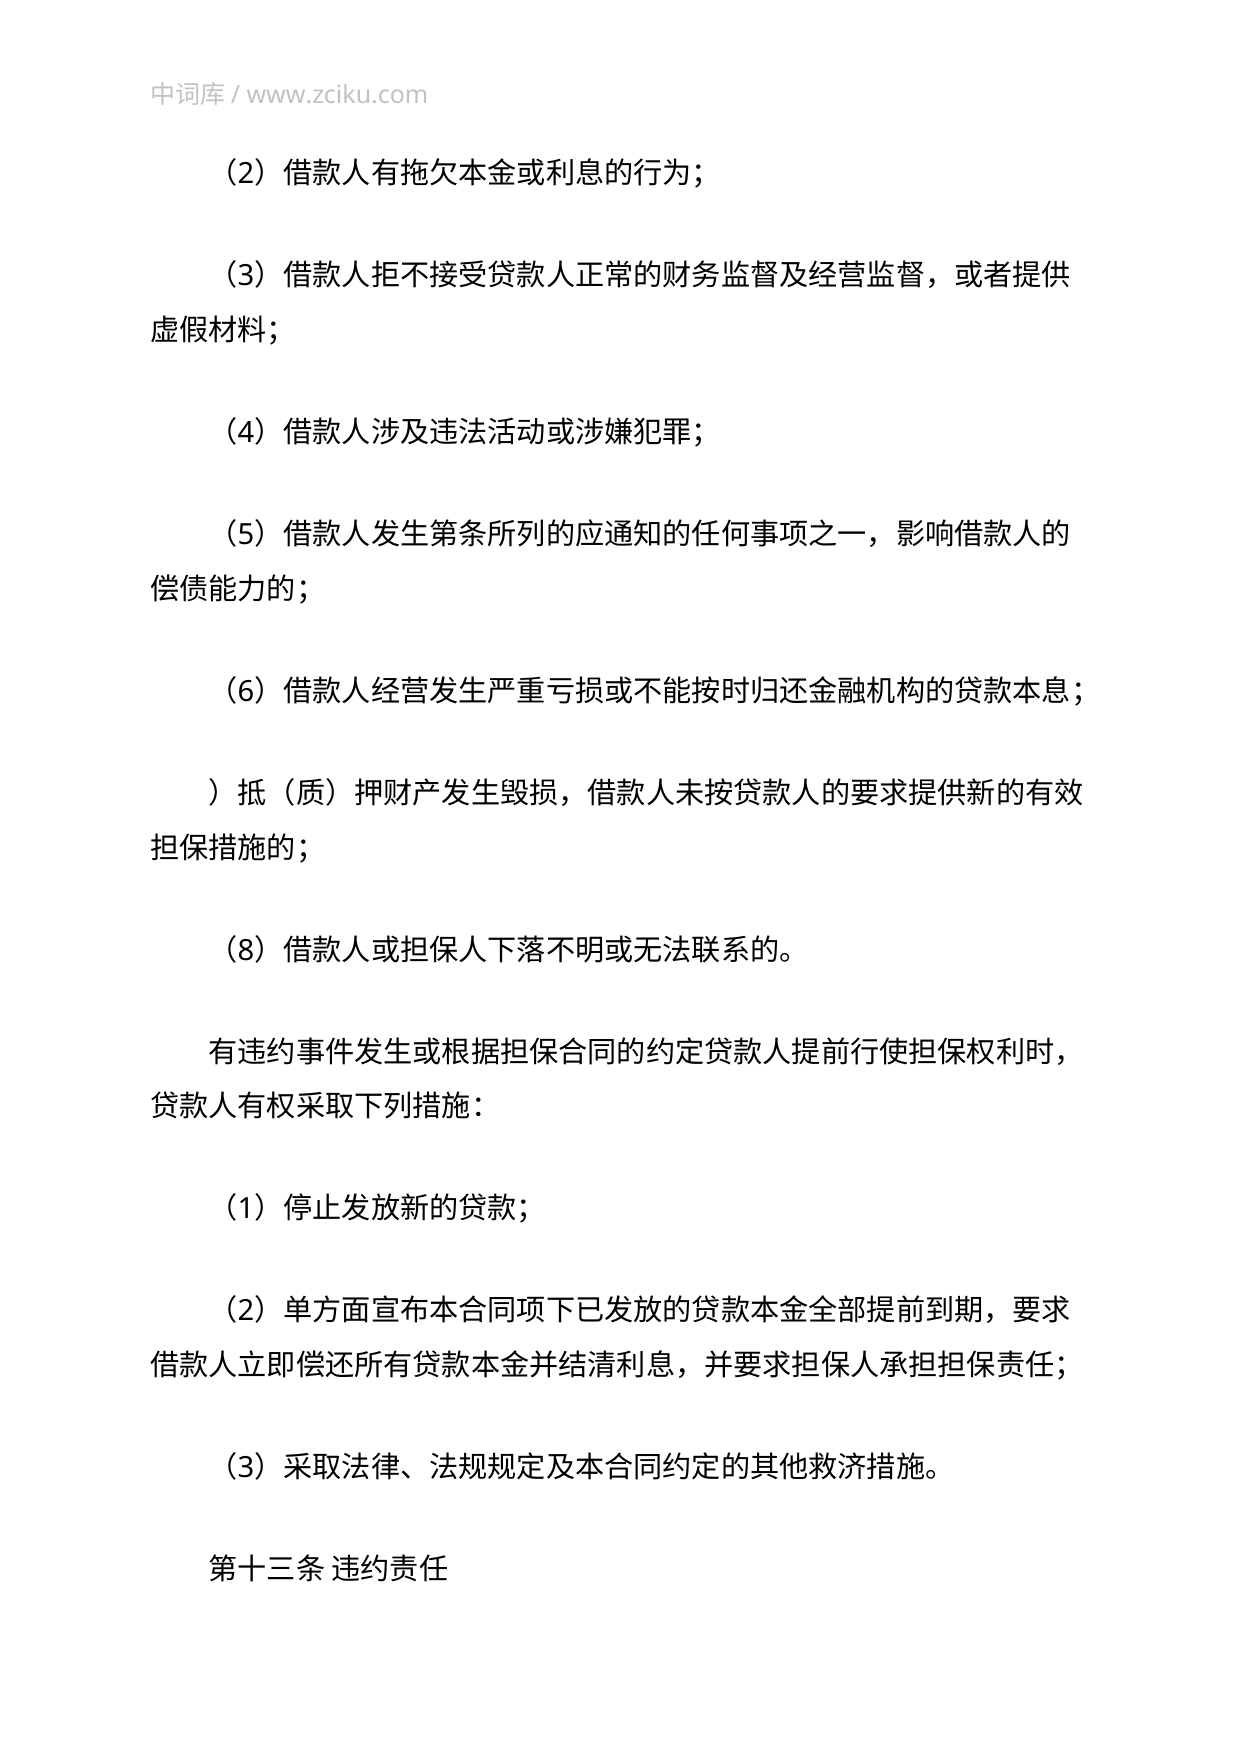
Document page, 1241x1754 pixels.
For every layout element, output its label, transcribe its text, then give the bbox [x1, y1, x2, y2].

text 有违约事件发生或根据担保合同的约定贷款人提前行使担保权利时，贷款人有权采取下列措施： [150, 1028, 1090, 1125]
text （2）借款人有拖欠本金或利息的行为； [150, 150, 1090, 192]
text （8）借款人或担保人下落不明或无法联系的。 [150, 926, 1090, 968]
text （3）借款人拒不接受贷款人正常的财务监督及经营监督，或者提供虚假材料； [150, 252, 1090, 349]
text 第十三条 违约责任 [150, 1546, 1090, 1588]
text （5）借款人发生第条所列的应通知的任何事项之一，影响借款人的偿债能力的； [150, 511, 1090, 608]
text （2）单方面宣布本合同项下已发放的贷款本金全部提前到期，要求借款人立即偿还所有贷款本金并结清利息，并要求担保人承担担保责任； [150, 1287, 1090, 1384]
text （1）停止发放新的贷款； [150, 1185, 1090, 1227]
text （6）借款人经营发生严重亏损或不能按时归还金融机构的贷款本息； [150, 667, 1090, 710]
text ）抵（质）押财产发生毁损，借款人未按贷款人的要求提供新的有效担保措施的； [150, 769, 1090, 867]
text （3）采取法律、法规规定及本合同约定的其他救济措施。 [150, 1443, 1090, 1486]
text （4）借款人涉及违法活动或涉嫌犯罪； [150, 409, 1090, 451]
